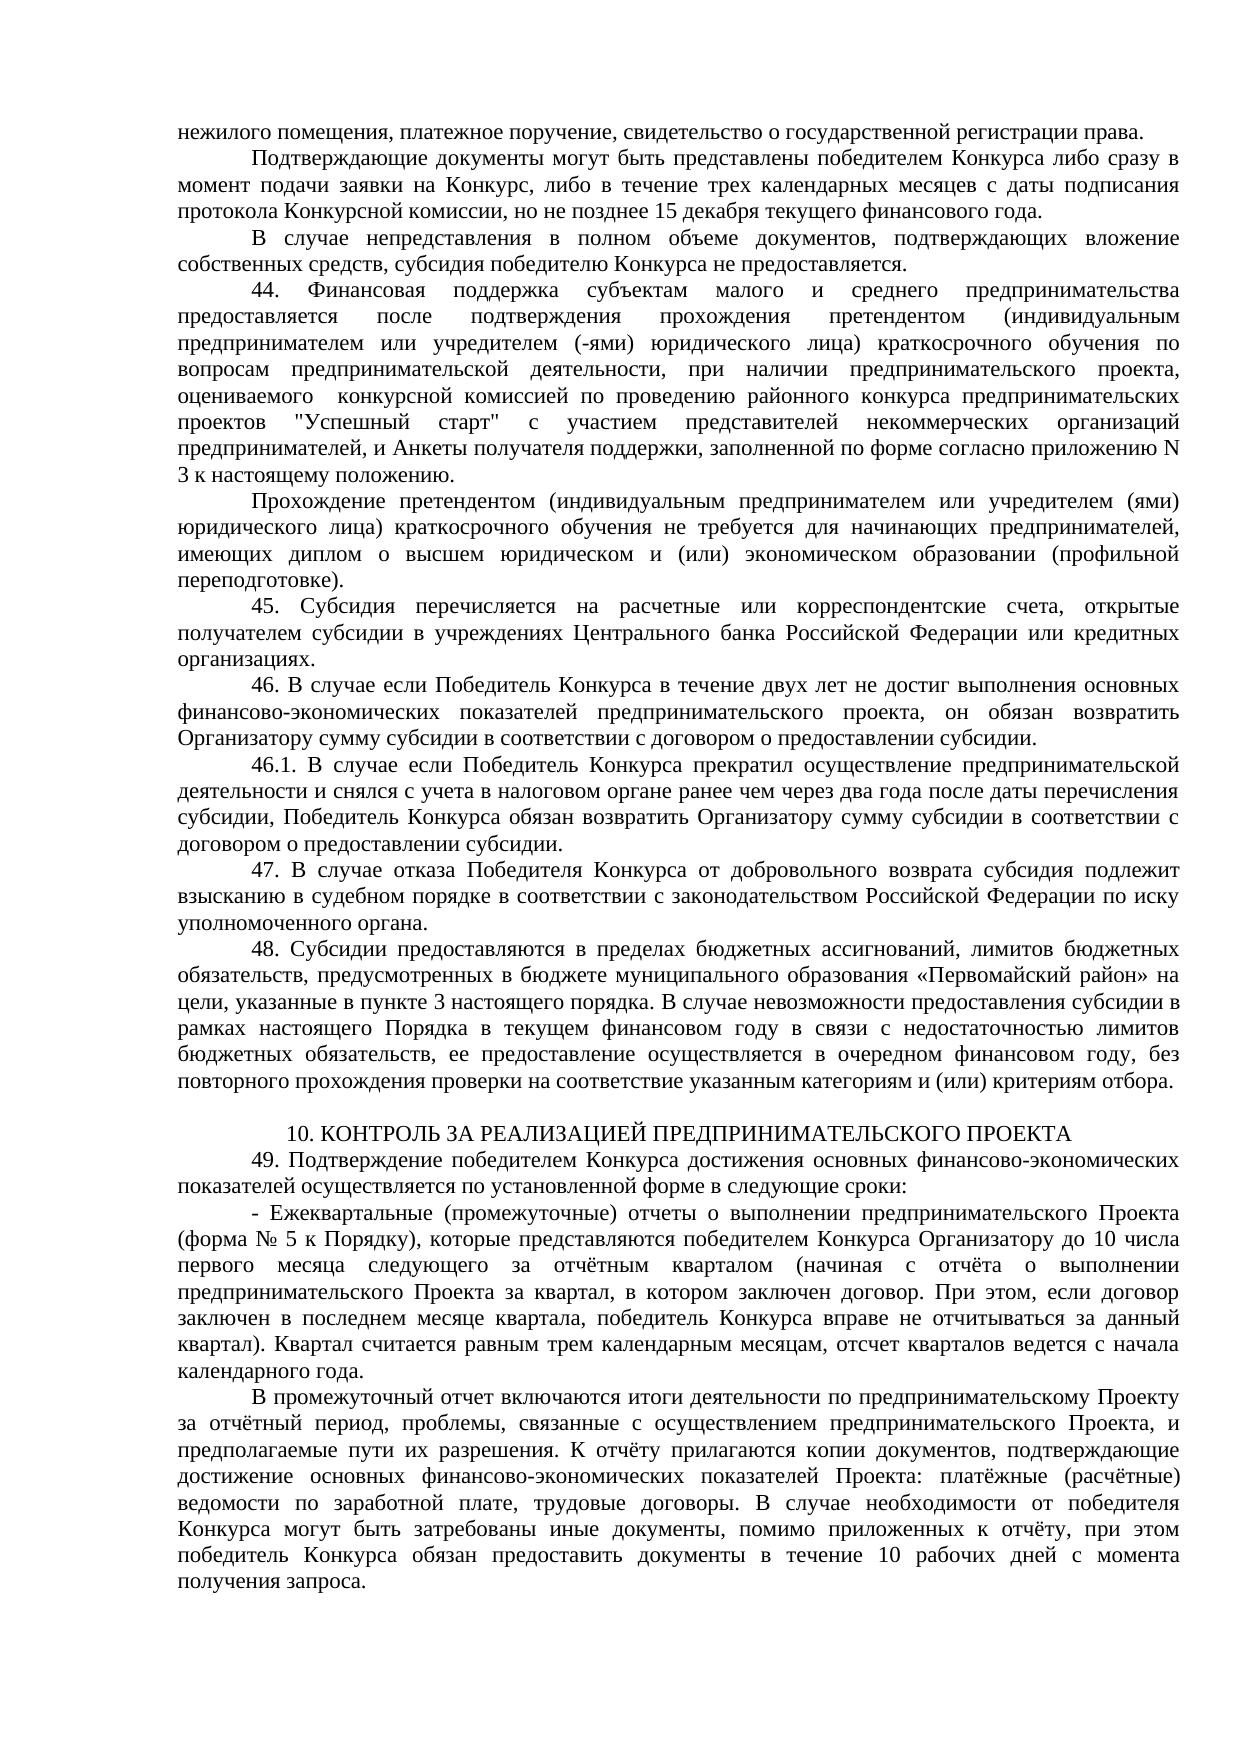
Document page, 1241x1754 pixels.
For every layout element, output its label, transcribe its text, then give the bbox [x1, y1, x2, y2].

text 44. Финансовая поддержка субъектам малого и среднего предпринимательства предоставляется после подтверждения прохождения претендентом (индивидуальным предпринимателем или учредителем (-ями) юридического лица) краткосрочного обучения по вопросам предпринимательской деятельности, при наличии предпринимательского проекта, оцениваемого конкурсной комиссией по проведению районного конкурса предпринимательских проектов "Успешный старт" с участием представителей некоммерческих организаций предпринимателей, и Анкеты получателя поддержки, заполненной по форме согласно приложению N 3 к настоящему положению. [177, 276, 1181, 487]
text Подтверждающие документы могут быть представлены победителем Конкурса либо сразу в момент подачи заявки на Конкурс, либо в течение трех календарных месяцев с даты подписания протокола Конкурсной комиссии, но не позднее 15 декабря текущего финансового года. [177, 144, 1181, 223]
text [177, 118, 1181, 144]
text 46.1. В случае если Победитель Конкурса прекратил осуществление предпринимательской деятельности и снялся с учета в налоговом органе ранее чем через два года после даты перечисления субсидии, Победитель Конкурса обязан возвратить Организатору сумму субсидии в соответствии с договором о предоставлении субсидии. [177, 751, 1181, 856]
text 46. В случае если Победитель Конкурса в течение двух лет не достиг выполнения основных финансово-экономических показателей предпринимательского проекта, он обязан возвратить Организатору сумму субсидии в соответствии с договором о предоставлении субсидии. [177, 672, 1181, 751]
text 47. В случае отказа Победителя Конкурса от добровольного возврата субсидия подлежит взысканию в судебном порядке в соответствии с законодательством Российской Федерации по иску уполномоченного органа. [177, 856, 1181, 935]
text 48. Субсидии предоставляются в пределах бюджетных ассигнований, лимитов бюджетных обязательств, предусмотренных в бюджете муниципального образования «Первомайский район» на цели, указанные в пункте 3 настоящего порядка. В случае невозможности предоставления субсидии в рамках настоящего Порядка в текущем финансовом году в связи с недостаточностью лимитов бюджетных обязательств, ее предоставление осуществляется в очередном финансовом году, без повторного прохождения проверки на соответствие указанным категориям и (или) критериям отбора. [177, 935, 1181, 1093]
text В промежуточный отчет включаются итоги деятельности по предпринимательскому Проекту за отчётный период, проблемы, связанные с осуществлением предпринимательского Проекта, и предполагаемые пути их разрешения. К отчёту прилагаются копии документов, подтверждающие достижение основных финансово-экономических показателей Проекта: платёжные (расчётные) ведомости по заработной плате, трудовые договоры. В случае необходимости от победителя Конкурса могут быть затребованы иные документы, помимо приложенных к отчёту, при этом победитель Конкурса обязан предоставить документы в течение 10 рабочих дней с момента получения запроса. [177, 1383, 1181, 1594]
text В случае непредставления в полном объеме документов, подтверждающих вложение собственных средств, субсидия победителю Конкурса не предоставляется. [177, 223, 1181, 276]
text - Ежеквартальные (промежуточные) отчеты о выполнении предпринимательского Проекта (форма № 5 к Порядку), которые представляются победителем Конкурса Организатору до 10 числа первого месяца следующего за отчётным кварталом (начиная с отчёта о выполнении предпринимательского Проекта за квартал, в котором заключен договор. При этом, если договор заключен в последнем месяце квартала, победитель Конкурса вправе не отчитываться за данный квартал). Квартал считается равным трем календарным месяцам, отсчет кварталов ведется с начала календарного года. [177, 1199, 1181, 1383]
text Прохождение претендентом (индивидуальным предпринимателем или учредителем (ями) юридического лица) краткосрочного обучения не требуется для начинающих предпринимателей, имеющих диплом о высшем юридическом и (или) экономическом образовании (профильной переподготовке). [177, 487, 1181, 592]
text 45. Субсидия перечисляется на расчетные или корреспондентские счета, открытые получателем субсидии в учреждениях Центрального банка Российской Федерации или кредитных организациях. [177, 592, 1181, 672]
text 10. КОНТРОЛЬ ЗА РЕАЛИЗАЦИЕЙ ПРЕДПРИНИМАТЕЛЬСКОГО ПРОЕКТА [177, 1119, 1181, 1146]
text 49. Подтверждение победителем Конкурса достижения основных финансово-экономических показателей осуществляется по установленной форме в следующие сроки: [177, 1146, 1181, 1199]
